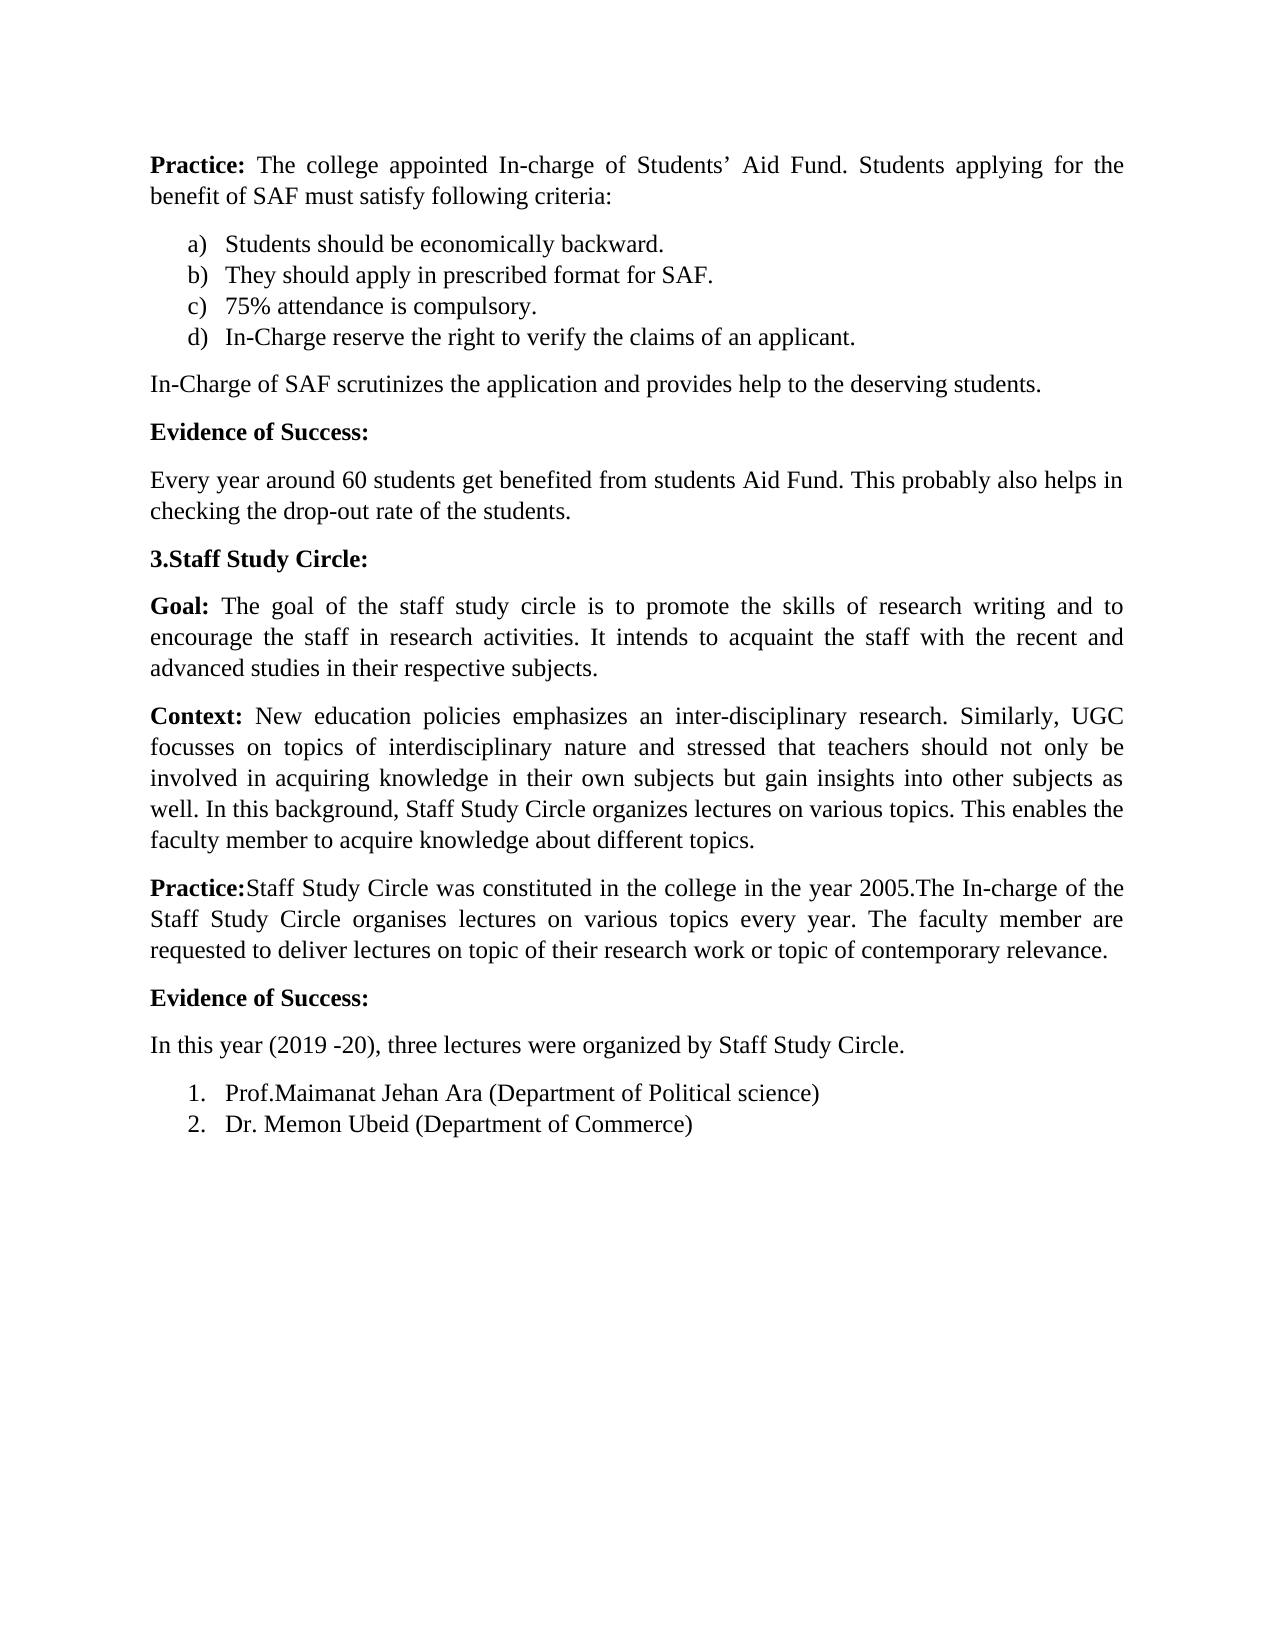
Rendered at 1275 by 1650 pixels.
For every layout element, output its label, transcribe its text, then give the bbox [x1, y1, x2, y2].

text In this year (2019 -20), three lectures were organized by Staff Study Circle. [150, 1031, 1125, 1059]
list They should apply in prescribed format for SAF. [187, 260, 1125, 288]
text Practice:Staff Study Circle was constituted in the college in the year 2005.The In-charge of the Staff Study Circle organises lectures on various topics every year. The faculty member are requested to deliver lectures on topic of their research work or topic of contemporary relevance. [150, 873, 1125, 964]
text Practice: The college appointed In-charge of Students’ Aid Fund. Students applying for the benefit of SAF must satisfy following criteria: [150, 150, 1125, 210]
text Goal: The goal of the staff study circle is to promote the skills of research writing and to encourage the staff in research activities. It intends to acquaint the staff with the recent and advanced studies in their respective subjects. [150, 591, 1125, 682]
list Prof.Maimanat Jehan Ara (Department of Political science) [187, 1078, 1125, 1107]
list 75% attendance is compulsory. [187, 291, 1125, 319]
list Students should be economically backward. [187, 229, 1125, 257]
text 3.Staff Study Circle: [150, 544, 1125, 572]
text Evidence of Success: [150, 983, 1125, 1012]
list In-Charge reserve the right to verify the claims of an applicant. [187, 322, 1125, 351]
text Context: New education policies emphasizes an inter-disciplinary research. Similarly, UGC focusses on topics of interdisciplinary nature and stressed that teachers should not only be involved in acquiring knowledge in their own subjects but gain insights into other subjects as well. In this background, Staff Study Circle organizes lectures on various topics. This enables the faculty member to acquire knowledge about different topics. [150, 701, 1125, 854]
text Every year around 60 students get benefited from students Aid Fund. This probably also helps in checking the drop-out rate of the students. [150, 465, 1125, 525]
text Evidence of Success: [150, 417, 1125, 446]
list Dr. Memon Ubeid (Department of Commerce) [187, 1109, 1125, 1138]
text In-Charge of SAF scrutinizes the application and provides help to the deserving students. [150, 369, 1125, 398]
